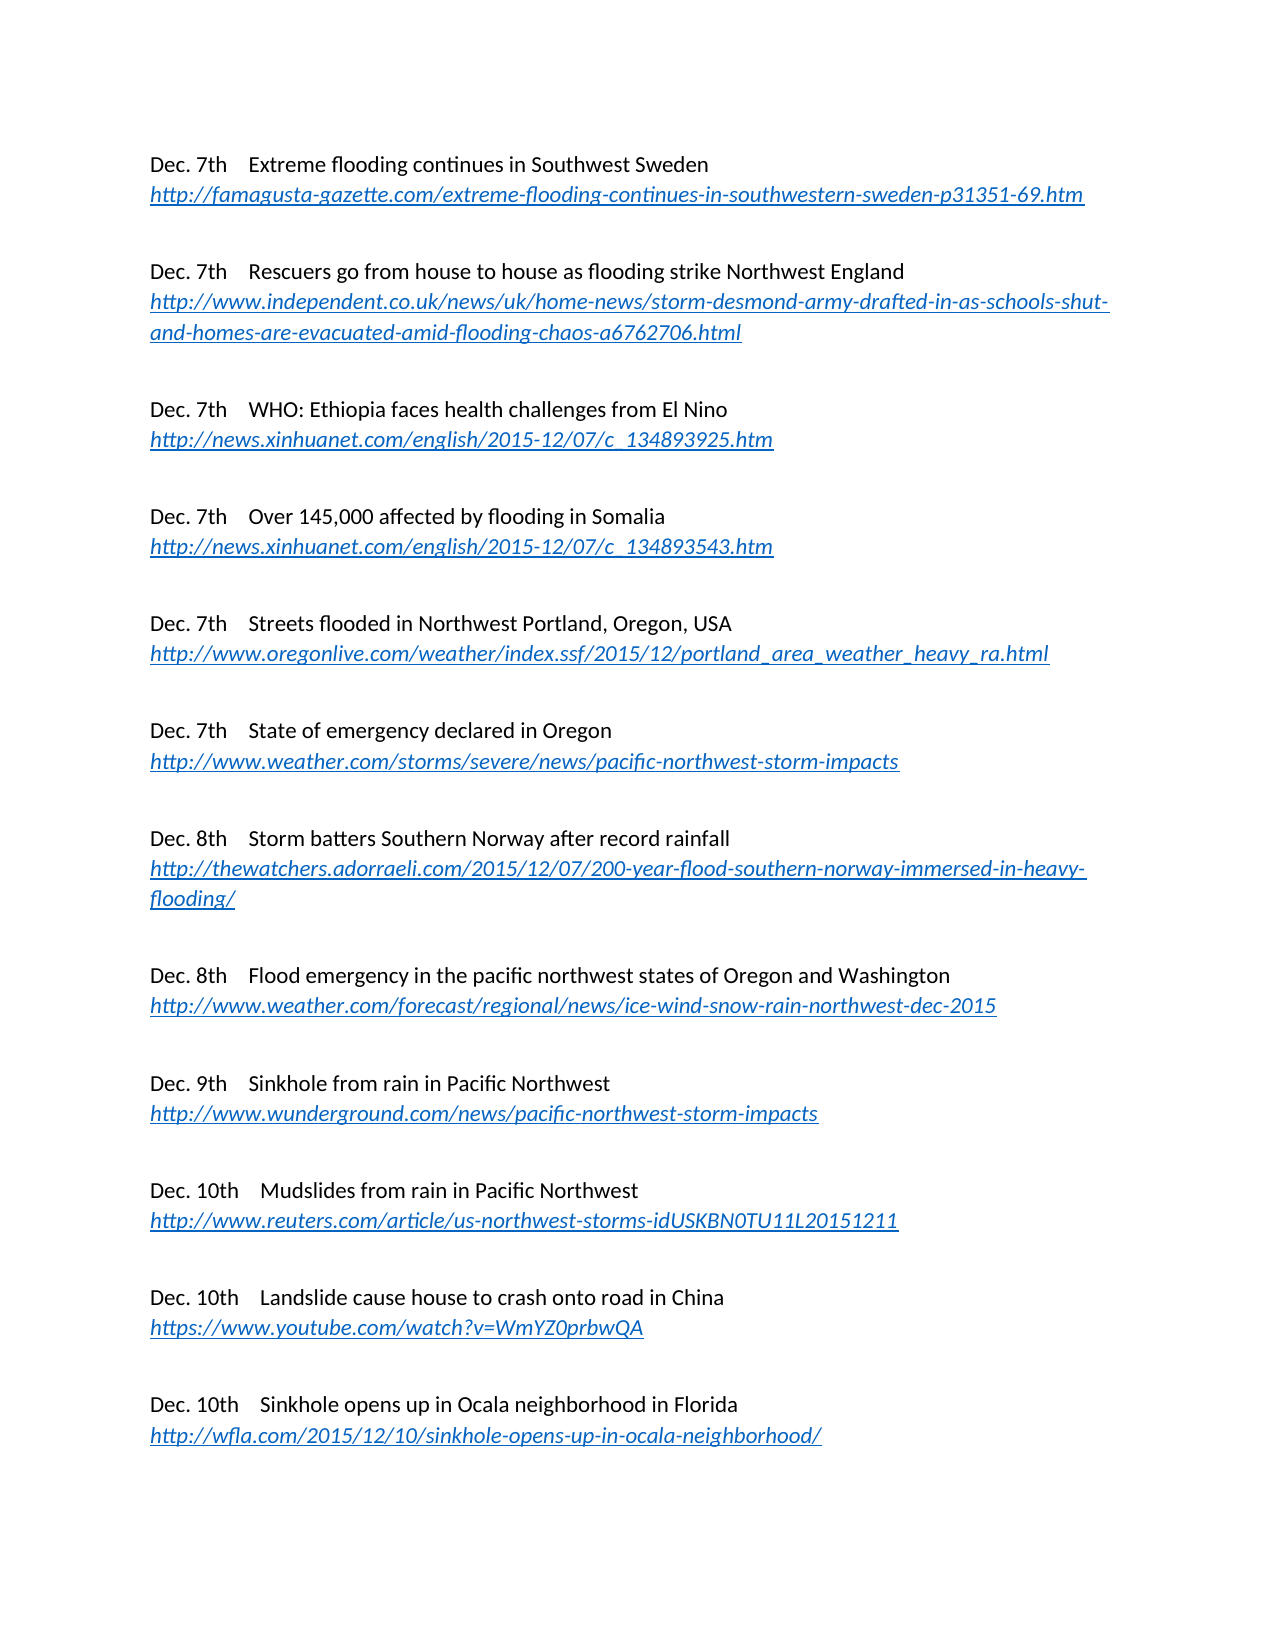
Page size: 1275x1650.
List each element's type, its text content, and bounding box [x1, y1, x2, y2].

text Dec. 10th Sinkhole opens up in Ocala neighborhood in Florida http://wfla.com/2015/12/10/sinkhole-opens-up-in-ocala-neighborhood/ [150, 1360, 1125, 1449]
text Dec. 7th Streets flooded in Northwest Portland, Oregon, USA http://www.oregonlive.com/weather/index.ssf/2015/12/portland_area_weather_heavy_ra.html [150, 579, 1125, 668]
text Dec. 7th Extreme flooding continues in Southwest Sweden http://famagusta-gazette.com/extreme-flooding-continues-in-southwestern-sweden-p31351-69.htm [150, 150, 1125, 238]
text Dec. 7th State of emergency declared in Oregon http://www.weather.com/storms/severe/news/pacific-northwest-storm-impacts [150, 686, 1125, 775]
text Dec. 7th Rescuers go from house to house as flooding strike Northwest England http://www.independent.co.uk/news/uk/home-news/storm-desmond-army-drafted-in-as-schools-shut-and-homes-are-evacuated-amid-flooding-chaos-a6762706.html [150, 257, 1125, 376]
text Dec. 10th Landslide cause house to crash onto road in China https://www.youtube.com/watch?v=WmYZ0prbwQA [150, 1253, 1125, 1342]
text Dec. 10th Mudslides from rain in Pacific Northwest http://www.reuters.com/article/us-northwest-storms-idUSKBN0TU11L20151211 [150, 1146, 1125, 1234]
text Dec. 7th WHO: Ethiopia faces health challenges from El Nino http://news.xinhuanet.com/english/2015-12/07/c_134893925.htm [150, 395, 1125, 453]
text Dec. 8th Flood emergency in the pacific northwest states of Oregon and Washington http://www.weather.com/forecast/regional/news/ice-wind-snow-rain-northwest-dec-2015 [150, 931, 1125, 1020]
text Dec. 9th Sinkhole from rain in Pacific Northwest http://www.wunderground.com/news/pacific-northwest-storm-impacts [150, 1038, 1125, 1127]
text Dec. 7th Over 145,000 affected by flooding in Somalia http://news.xinhuanet.com/english/2015-12/07/c_134893543.htm [150, 472, 1125, 560]
text Dec. 8th Storm batters Southern Norway after record rainfall http://thewatchers.adorraeli.com/2015/12/07/200-year-flood-southern-norway-immersed-in-heavy-flooding/ [150, 794, 1125, 912]
